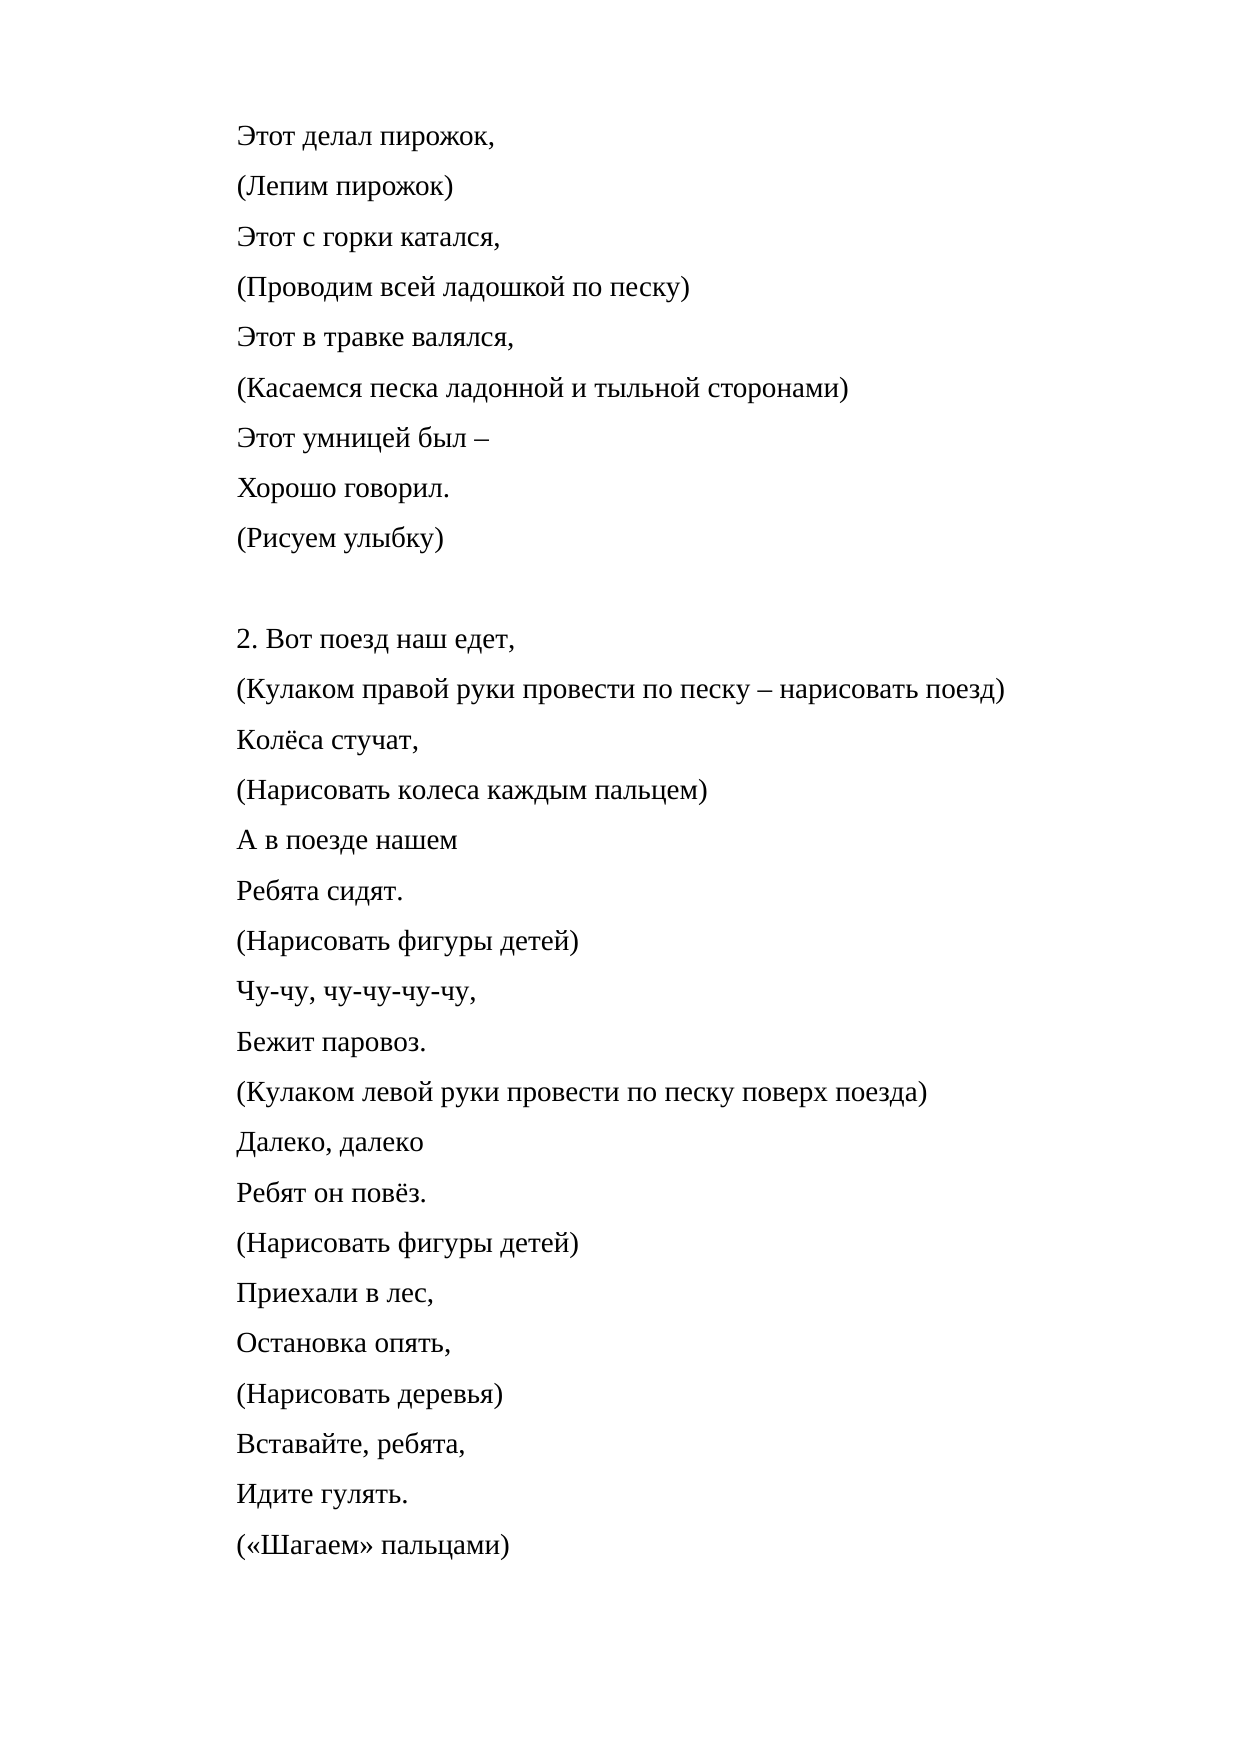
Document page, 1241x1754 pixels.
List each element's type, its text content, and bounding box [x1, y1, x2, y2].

text (Нарисовать деревья) [236, 1376, 1152, 1409]
text (Нарисовать колеса каждым пальцем) [236, 772, 1152, 806]
text А в поезде нашем [236, 822, 1152, 856]
text Колёса стучат, [236, 722, 1152, 755]
text (Касаемся песка ладонной и тыльной сторонами) [177, 370, 1152, 403]
text («Шагаем» пальцами) [236, 1527, 1152, 1560]
text Далеко, далеко [236, 1124, 1152, 1158]
text (Рисуем улыбку) [177, 521, 1152, 554]
text Этот умницей был – [177, 420, 1152, 453]
text Ребята сидят. [236, 873, 1152, 906]
text (Проводим всей ладошкой по песку) [177, 269, 1152, 303]
text 2. Вот поезд наш едет, [236, 621, 1152, 655]
text Чу-чу, чу-чу-чу-чу, [236, 973, 1152, 1007]
text Остановка опять, [236, 1326, 1152, 1359]
text (Кулаком левой руки провести по песку поверх поезда) [236, 1074, 1152, 1108]
text (Кулаком правой руки провести по песку – нарисовать поезд) [236, 672, 1152, 705]
text Этот делал пирожок, [177, 118, 1152, 152]
text Ребят он повёз. [236, 1175, 1152, 1208]
text Хорошо говорил. [177, 470, 1152, 504]
text Вставайте, ребята, [236, 1426, 1152, 1460]
text Бежит паровоз. [236, 1024, 1152, 1057]
text Этот с горки катался, [177, 219, 1152, 252]
text (Нарисовать фигуры детей) [236, 923, 1152, 957]
text (Нарисовать фигуры детей) [236, 1225, 1152, 1258]
text Приехали в лес, [236, 1275, 1152, 1309]
text Этот в травке валялся, [177, 319, 1152, 353]
text Идите гулять. [236, 1477, 1152, 1510]
text (Лепим пирожок) [177, 168, 1152, 202]
